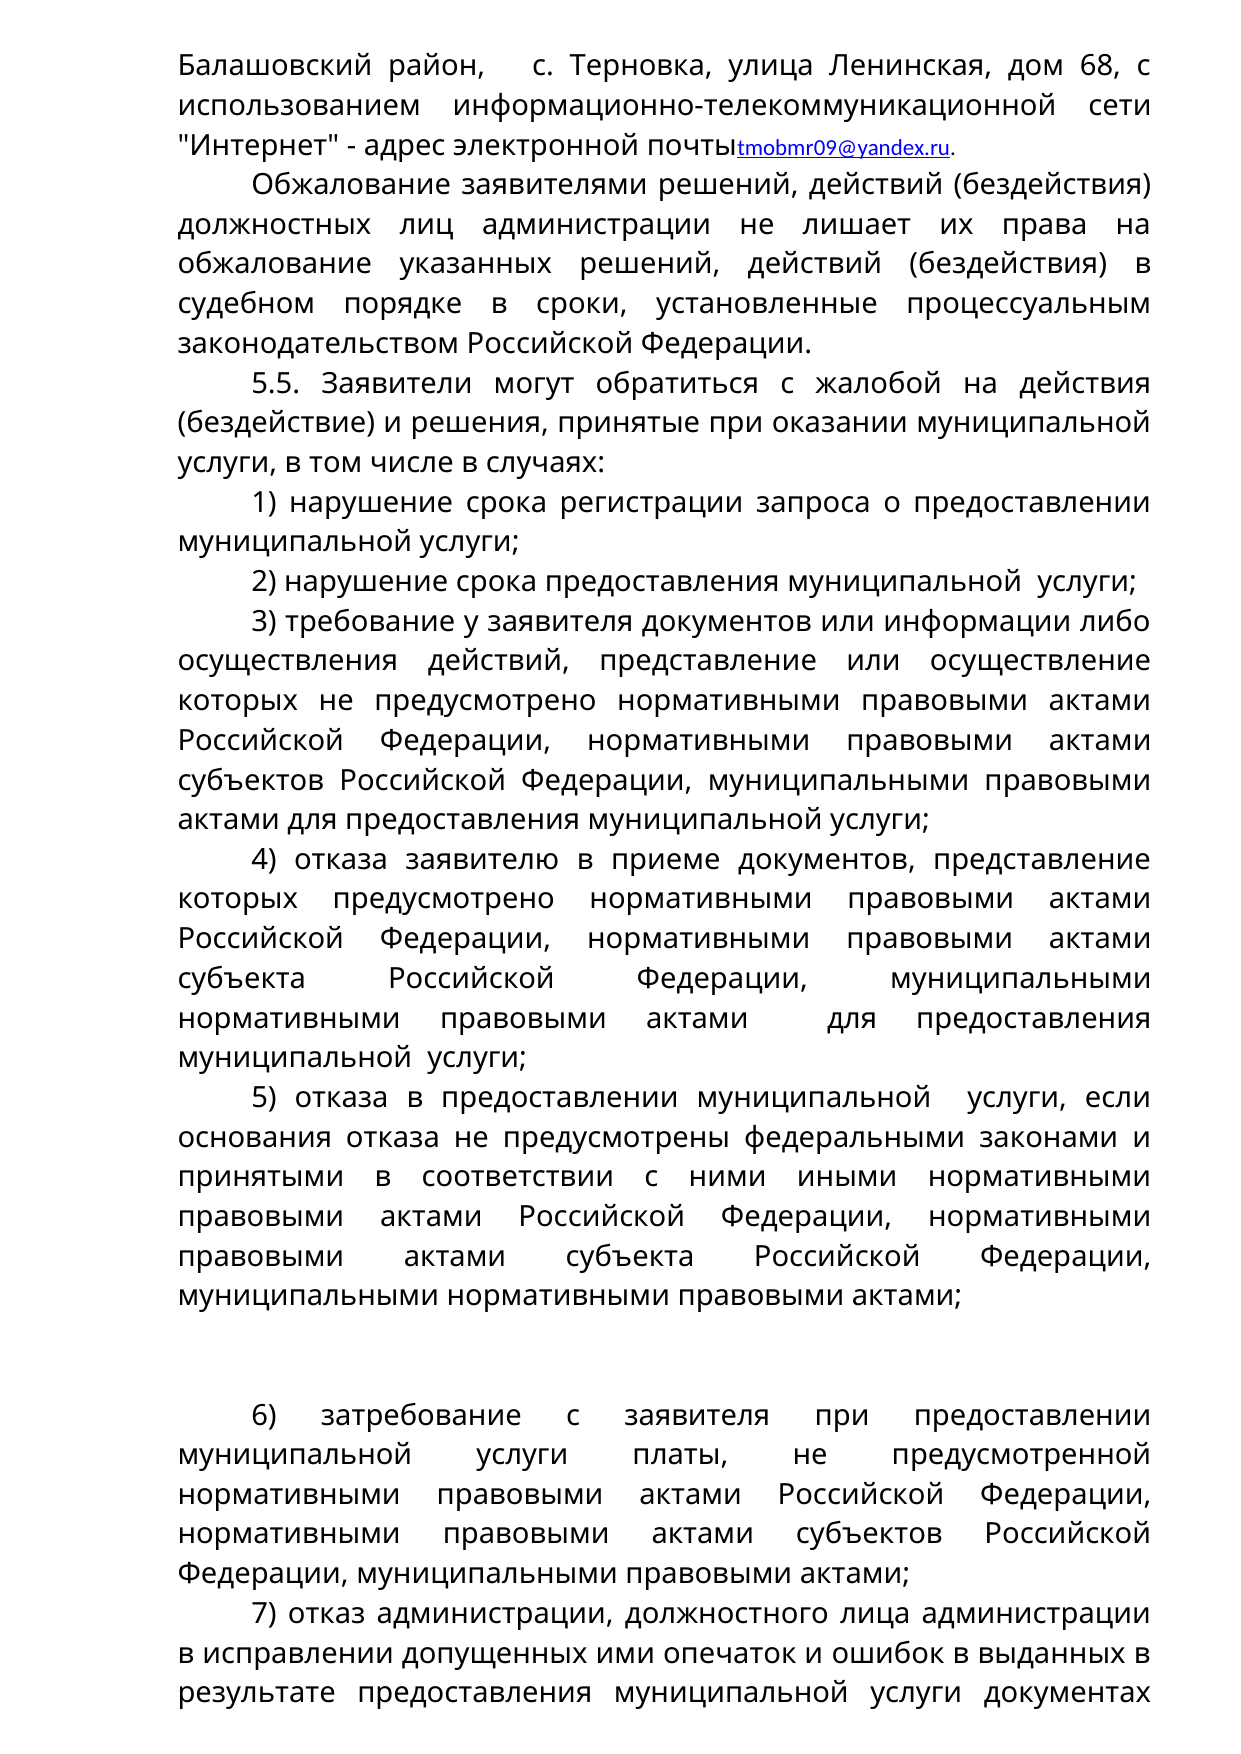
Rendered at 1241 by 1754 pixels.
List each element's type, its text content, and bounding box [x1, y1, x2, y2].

text 5) отказа в предоставлении муниципальной услуги, если основания отказа не предусмотрены федеральными законами и принятыми в соответствии с ними иными нормативными правовыми актами Российской Федерации, нормативными правовыми актами субъекта Российской Федерации, муниципальными нормативными правовыми актами; [177, 1076, 1152, 1314]
text 6) затребование с заявителя при предоставлении муниципальной услуги платы, не предусмотренной нормативными правовыми актами Российской Федерации, нормативными правовыми актами субъектов Российской Федерации, муниципальными правовыми актами; [177, 1394, 1152, 1592]
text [177, 1592, 1152, 1711]
text 2) нарушение срока предоставления муниципальной услуги; [177, 560, 1152, 600]
text Обжалование заявителями решений, действий (бездействия) должностных лиц администрации не лишает их права на обжалование указанных решений, действий (бездействия) в судебном порядке в сроки, установленные процессуальным законодательством Российской Федерации. [177, 163, 1152, 362]
text 5.5. Заявители могут обратиться с жалобой на действия (бездействие) и решения, принятые при оказании муниципальной услуги, в том числе в случаях: [177, 362, 1152, 481]
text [177, 44, 1152, 163]
text 1) нарушение срока регистрации запроса о предоставлении муниципальной услуги; [177, 481, 1152, 560]
text 3) требование у заявителя документов или информации либо осуществления действий, представление или осуществление которых не предусмотрено нормативными правовыми актами Российской Федерации, нормативными правовыми актами субъектов Российской Федерации, муниципальными правовыми актами для предоставления муниципальной услуги; [177, 600, 1152, 838]
text 4) отказа заявителю в приеме документов, представление которых предусмотрено нормативными правовыми актами Российской Федерации, нормативными правовыми актами субъекта Российской Федерации, муниципальными нормативными правовыми актами для предоставления муниципальной услуги; [177, 838, 1152, 1076]
